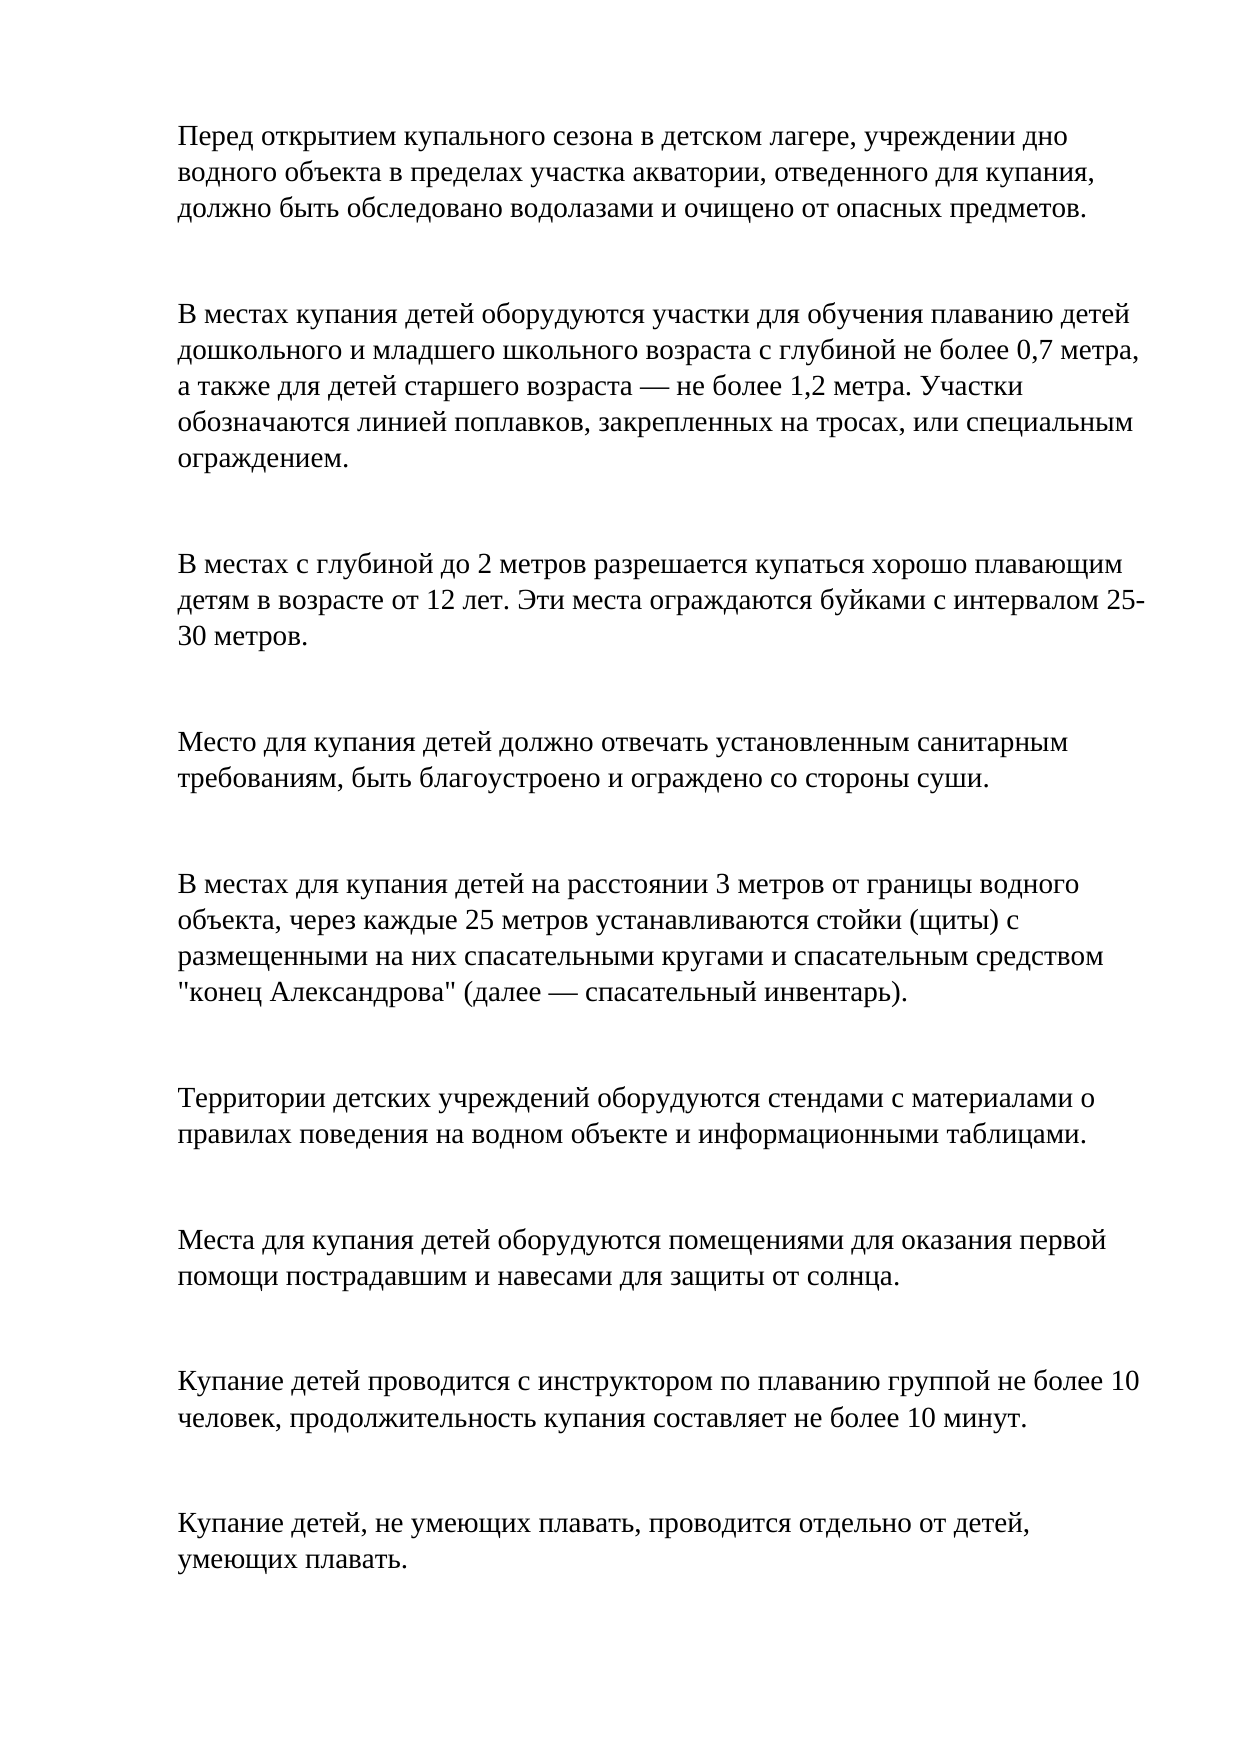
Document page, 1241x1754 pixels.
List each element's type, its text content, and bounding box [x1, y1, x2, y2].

text Купание детей проводится с инструктором по плаванию группой не более 10 человек, продолжительность купания составляет не более 10 минут. [177, 1363, 1152, 1433]
text Перед открытием купального сезона в детском лагере, учреждении дно водного объекта в пределах участка акватории, отведенного для купания, должно быть обследовано водолазами и очищено от опасных предметов. [177, 118, 1152, 224]
text В местах с глубиной до 2 метров разрешается купаться хорошо плавающим детям в возрасте от 12 лет. Эти места ограждаются буйками с интервалом 25-30 метров. [177, 546, 1152, 652]
text В местах для купания детей на расстоянии 3 метров от границы водного объекта, через каждые 25 метров устанавливаются стойки (щиты) с размещенными на них спасательными кругами и спасательным средством "конец Александрова" (далее — спасательный инвентарь). [177, 866, 1152, 1008]
text В местах купания детей оборудуются участки для обучения плаванию детей дошкольного и младшего школьного возраста с глубиной не более 0,7 метра, а также для детей старшего возраста — не более 1,2 метра. Участки обозначаются линией поплавков, закрепленных на тросах, или специальным ограждением. [177, 296, 1152, 474]
text Территории детских учреждений оборудуются стендами с материалами о правилах поведения на водном объекте и информационными таблицами. [177, 1080, 1152, 1150]
text Купание детей, не умеющих плавать, проводится отдельно от детей, умеющих плавать. [177, 1505, 1152, 1575]
text Места для купания детей оборудуются помещениями для оказания первой помощи пострадавшим и навесами для защиты от солнца. [177, 1222, 1152, 1291]
text Место для купания детей должно отвечать установленным санитарным требованиям, быть благоустроено и ограждено со стороны суши. [177, 724, 1152, 794]
